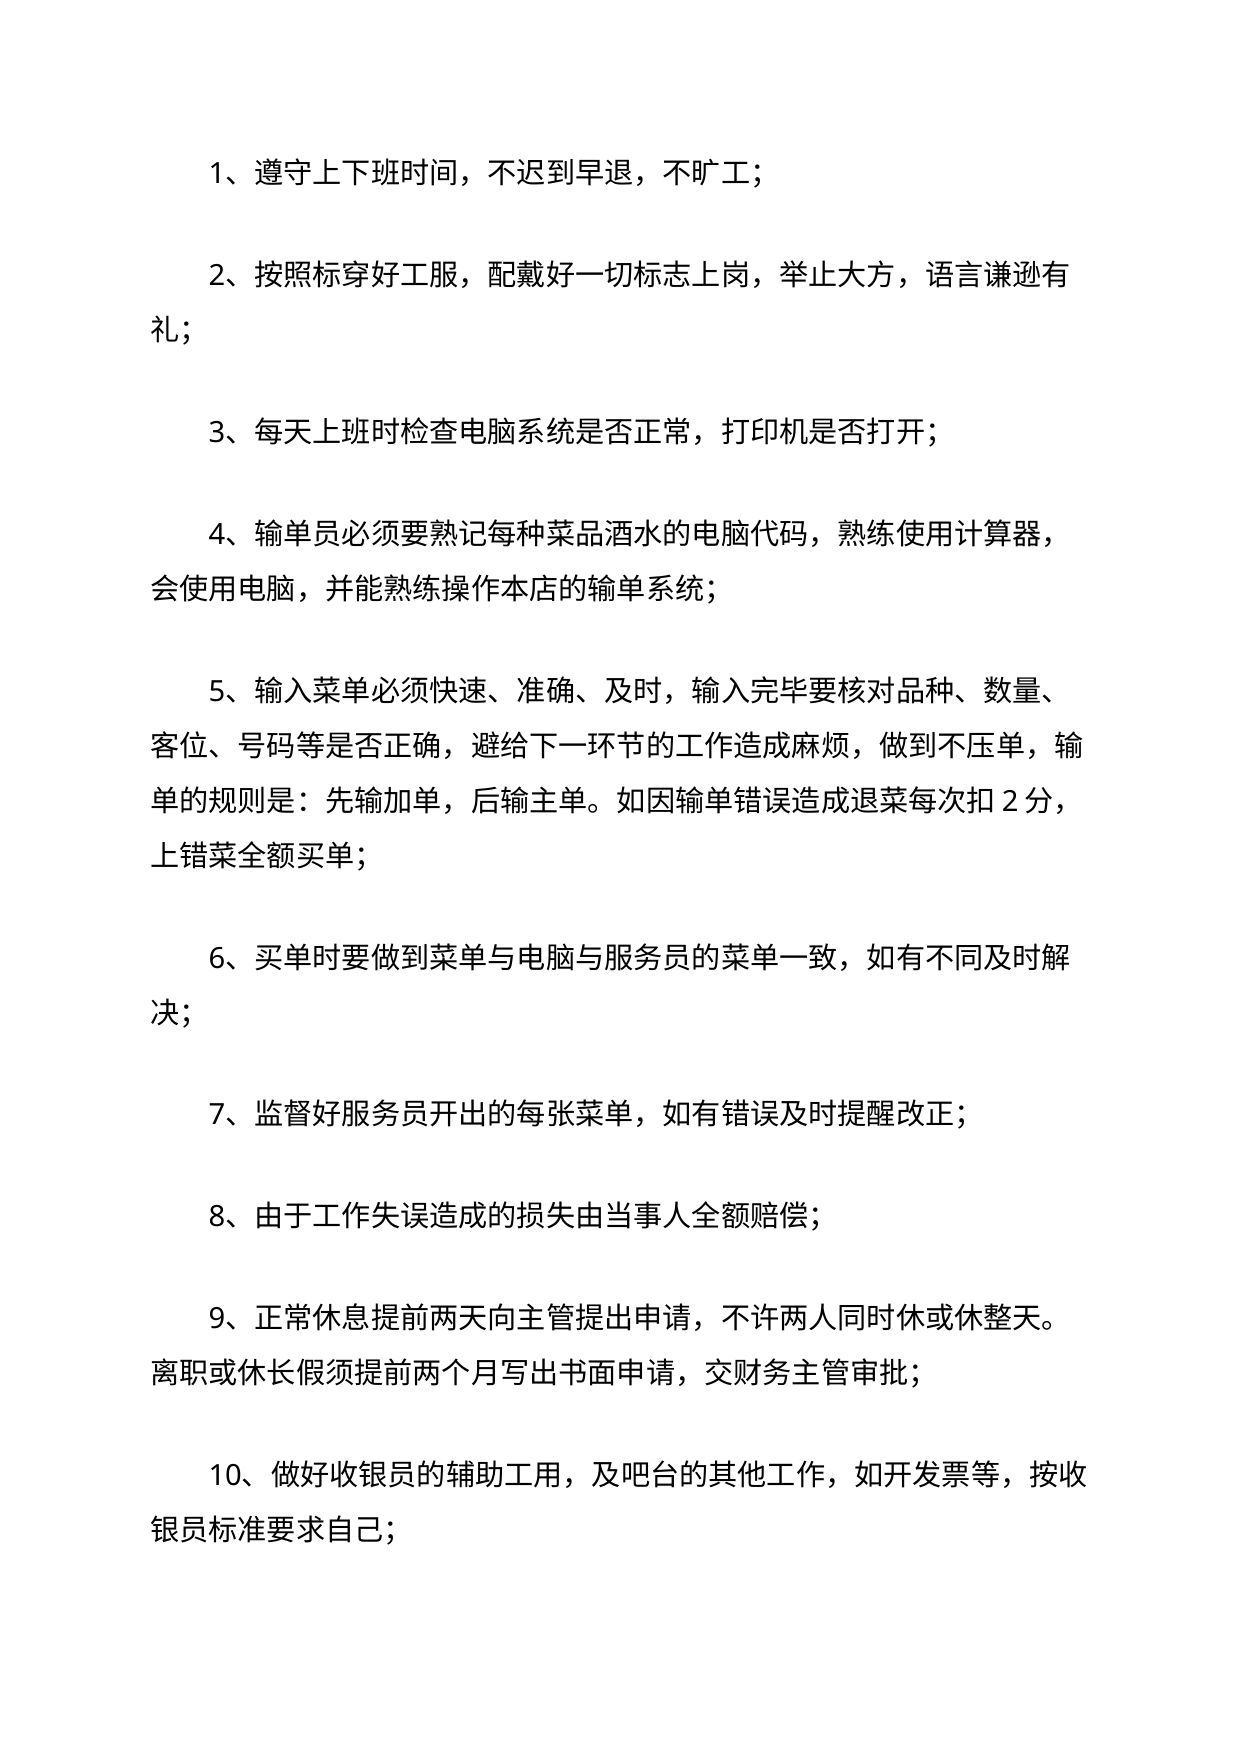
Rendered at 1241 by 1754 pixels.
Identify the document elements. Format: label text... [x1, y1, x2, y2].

text 8、由于工作失误造成的损失由当事人全额赔偿； [150, 1193, 1090, 1235]
text 9、正常休息提前两天向主管提出申请，不许两人同时休或休整天。离职或休长假须提前两个月写出书面申请，交财务主管审批； [150, 1295, 1090, 1392]
text 10、做好收银员的辅助工用，及吧台的其他工作，如开发票等，按收银员标准要求自己； [150, 1452, 1090, 1549]
text 4、输单员必须要熟记每种菜品酒水的电脑代码，熟练使用计算器，会使用电脑，并能熟练操作本店的输单系统； [150, 511, 1090, 608]
text 7、监督好服务员开出的每张菜单，如有错误及时提醒改正； [150, 1091, 1090, 1133]
text 2、按照标穿好工服，配戴好一切标志上岗，举止大方，语言谦逊有礼； [150, 252, 1090, 349]
text 1、遵守上下班时间，不迟到早退，不旷工； [150, 150, 1090, 192]
text 6、买单时要做到菜单与电脑与服务员的菜单一致，如有不同及时解决； [150, 934, 1090, 1031]
text 3、每天上班时检查电脑系统是否正常，打印机是否打开； [150, 409, 1090, 451]
text 5、输入菜单必须快速、准确、及时，输入完毕要核对品种、数量、客位、号码等是否正确，避给下一环节的工作造成麻烦，做到不压单，输单的规则是：先输加单，后输主单。如因输单错误造成退菜每次扣2分，上错菜全额买单； [150, 667, 1090, 875]
